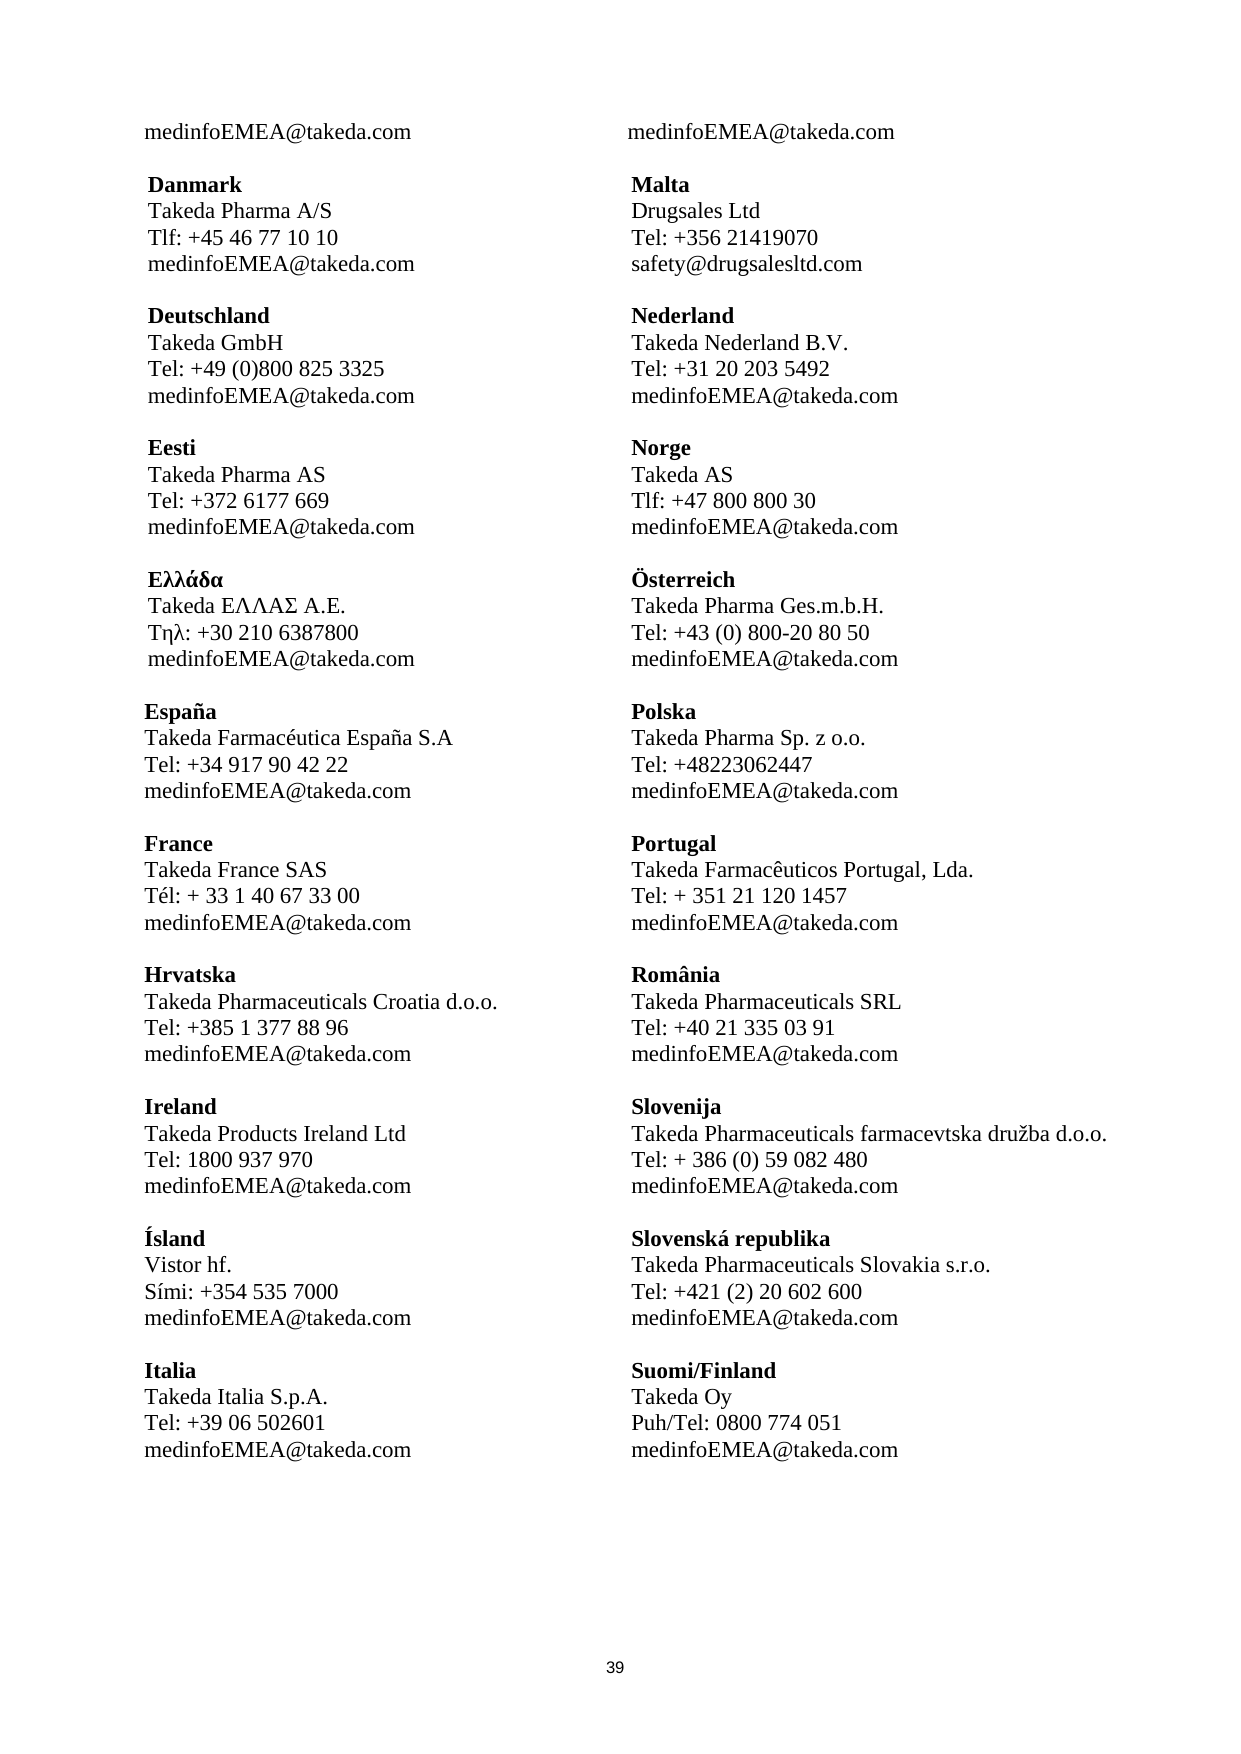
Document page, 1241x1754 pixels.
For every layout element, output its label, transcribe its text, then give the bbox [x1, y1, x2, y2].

table_cell España Takeda Farmacéutica España S.A Tel: +34 917 90 42 22 medinfoEMEA@takeda.com [133, 698, 620, 830]
table_cell Suomi/Finland Takeda Oy Puh/Tel: 0800 774 051 medinfoEMEA@takeda.com [620, 1357, 1125, 1488]
table_cell Deutschland Takeda GmbH Tel: +49 (0)800 825 3325 medinfoEMEA@takeda.com [136, 303, 620, 434]
table_cell România Takeda Pharmaceuticals SRL Tel: +40 21 335 03 91 medinfoEMEA@takeda.com [620, 961, 1125, 1093]
table_cell Slovenija Takeda Pharmaceuticals farmacevtska družba d.o.o. Tel: + 386 (0) 59 082 480 medinfoEMEA@takeda.com [620, 1093, 1125, 1225]
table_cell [616, 118, 1125, 171]
table_cell Slovenská republika Takeda Pharmaceuticals Slovakia s.r.o. Tel: +421 (2) 20 602 600 medinfoEMEA@takeda.com [620, 1225, 1125, 1357]
table_cell Hrvatska Takeda Pharmaceuticals Croatia d.o.o. Tel: +385 1 377 88 96 medinfoEMEA@takeda.com [133, 961, 620, 1093]
table_cell Österreich Takeda Pharma Ges.m.b.H. Tel: +43 (0) 800-20 80 50 medinfoEMEA@takeda.com [620, 566, 1125, 698]
table_cell Norge Takeda AS Tlf: +47 800 800 30 medinfoEMEA@takeda.com [620, 434, 1125, 566]
table_cell Ireland Takeda Products Ireland Ltd Tel: 1800 937 970 medinfoEMEA@takeda.com [133, 1093, 620, 1225]
table_cell Malta Drugsales Ltd Tel: +356 21419070 safety@drugsalesltd.com [620, 171, 1125, 303]
table_cell Nederland Takeda Nederland B.V. Tel: +31 20 203 5492 medinfoEMEA@takeda.com [620, 303, 1125, 434]
table_cell France Takeda France SAS Tél: + 33 1 40 67 33 00 medinfoEMEA@takeda.com [133, 830, 620, 961]
table_cell Polska Takeda Pharma Sp. z o.o. Tel: +48223062447 medinfoEMEA@takeda.com [620, 698, 1125, 830]
table_cell Portugal Takeda Farmacêuticos Portugal, Lda. Tel: + 351 21 120 1457 medinfoEMEA@takeda.com [620, 830, 1125, 961]
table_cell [133, 118, 616, 171]
table_cell Ελλάδα Τakeda ΕΛΛΑΣ Α.Ε. Tηλ: +30 210 6387800 medinfoEMEA@takeda.com [136, 566, 620, 698]
table_cell Ísland Vistor hf. Sími: +354 535 7000 medinfoEMEA@takeda.com [133, 1225, 620, 1357]
table_cell Italia Takeda Italia S.p.A. Tel: +39 06 502601 medinfoEMEA@takeda.com [133, 1357, 620, 1488]
table_cell Danmark Takeda Pharma A/S Tlf: +45 46 77 10 10 medinfoEMEA@takeda.com [136, 171, 620, 303]
table_cell Eesti Takeda Pharma AS Tel: +372 6177 669 medinfoEMEA@takeda.com [136, 434, 620, 566]
